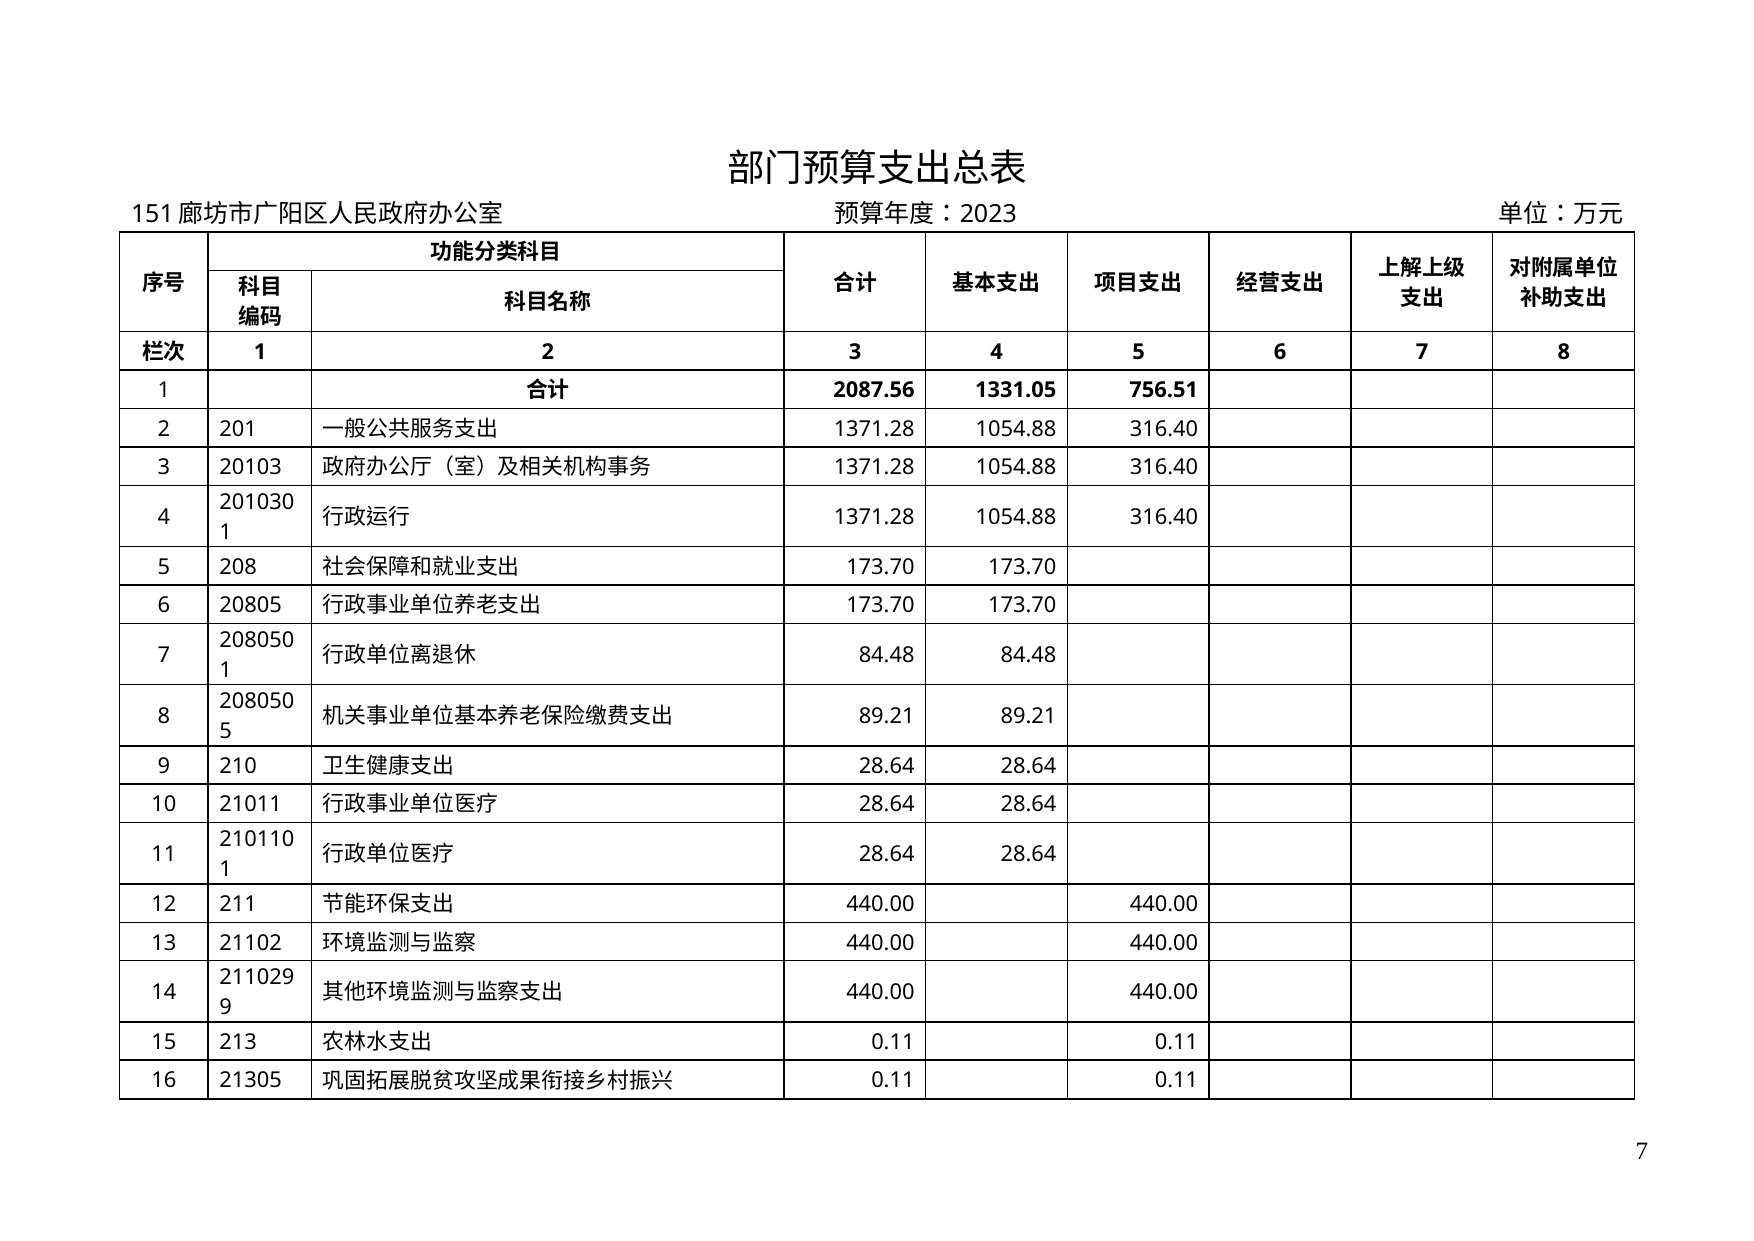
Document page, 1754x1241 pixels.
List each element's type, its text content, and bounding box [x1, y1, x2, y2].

table_cell 合计 [785, 233, 925, 331]
table_cell 8 [120, 685, 207, 745]
table_cell 卫生健康支出 [312, 747, 783, 783]
table_cell [1493, 409, 1634, 446]
table_cell 440.00 [785, 923, 925, 960]
table_cell 28.64 [785, 785, 925, 822]
table_cell 28.64 [785, 747, 925, 783]
table_cell 1371.28 [785, 448, 925, 484]
table_cell [1352, 885, 1492, 921]
table_cell 1371.28 [785, 409, 925, 446]
table_cell 3 [120, 448, 207, 484]
table_cell [1068, 823, 1208, 883]
table_cell 1054.88 [926, 486, 1067, 546]
table_cell 316.40 [1068, 448, 1208, 484]
table_cell 环境监测与监察 [312, 923, 783, 960]
table_cell 28.64 [926, 747, 1067, 783]
table_cell 210 [209, 747, 311, 783]
table_cell [1352, 486, 1492, 546]
table_cell 栏次 [120, 332, 207, 369]
table_cell [1210, 409, 1350, 446]
table_cell 行政运行 [312, 486, 783, 546]
table_cell 173.70 [785, 586, 925, 623]
table_cell [1493, 448, 1634, 484]
table_cell 15 [120, 1023, 207, 1059]
table_cell 巩固拓展脱贫攻坚成果衔接乡村振兴 [312, 1061, 783, 1098]
table_cell 1054.88 [926, 448, 1067, 484]
table_cell 序号 [120, 233, 207, 331]
table_cell 1 [209, 332, 311, 369]
table_cell 行政事业单位医疗 [312, 785, 783, 822]
table_cell [1068, 624, 1208, 684]
table_cell 5 [1068, 332, 1208, 369]
table_cell [1210, 371, 1350, 408]
table_cell [1493, 785, 1634, 822]
table_header 预算年度：2023 [785, 195, 1067, 231]
table_cell 756.51 [1068, 371, 1208, 408]
table_cell 89.21 [926, 685, 1067, 745]
table_cell [1352, 785, 1492, 822]
table_cell [1210, 885, 1350, 921]
table_cell 1 [120, 371, 207, 408]
table_cell 0.11 [785, 1023, 925, 1059]
table_cell 440.00 [1068, 961, 1208, 1021]
table_cell 440.00 [1068, 885, 1208, 921]
table_cell 功能分类科目 [209, 233, 783, 270]
table_cell 1371.28 [785, 486, 925, 546]
table_cell 5 [120, 547, 207, 584]
table_cell [1068, 685, 1208, 745]
table_cell [1210, 486, 1350, 546]
table_cell 农林水支出 [312, 1023, 783, 1059]
table_cell [1210, 1061, 1350, 1098]
table_cell [1352, 371, 1492, 408]
table_cell [1352, 624, 1492, 684]
table_cell 7 [120, 624, 207, 684]
table_cell 6 [120, 586, 207, 623]
table_cell [1493, 923, 1634, 960]
table_cell 173.70 [785, 547, 925, 584]
table_cell 上解上级 支出 [1352, 233, 1492, 331]
table_cell [926, 923, 1067, 960]
table_cell [1493, 586, 1634, 623]
table_cell [1493, 547, 1634, 584]
table_cell [1210, 448, 1350, 484]
table_cell 20103 [209, 448, 311, 484]
table_cell [1352, 823, 1492, 883]
table_cell [926, 1023, 1067, 1059]
table_cell 4 [926, 332, 1067, 369]
table_cell 21102 [209, 923, 311, 960]
table_cell [1493, 885, 1634, 921]
table_cell [1352, 448, 1492, 484]
table_cell [1493, 1023, 1634, 1059]
table_cell 科目 编码 [209, 271, 311, 331]
table_cell [1068, 586, 1208, 623]
table_cell 28.64 [785, 823, 925, 883]
table_cell [1493, 823, 1634, 883]
table_cell 项目支出 [1068, 233, 1208, 331]
table_cell [1493, 371, 1634, 408]
table_cell 201 [209, 409, 311, 446]
table_cell 7 [1352, 332, 1492, 369]
table_cell [1352, 409, 1492, 446]
table_cell 1331.05 [926, 371, 1067, 408]
table_cell [1068, 785, 1208, 822]
table_cell [1210, 624, 1350, 684]
table_cell 89.21 [785, 685, 925, 745]
table_cell 28.64 [926, 785, 1067, 822]
table_cell 8 [1493, 332, 1634, 369]
table_cell 0.11 [1068, 1061, 1208, 1098]
table_cell 2110299 [209, 961, 311, 1021]
table_cell [1493, 961, 1634, 1021]
table_cell 21011 [209, 785, 311, 822]
table_cell 一般公共服务支出 [312, 409, 783, 446]
table_cell 208 [209, 547, 311, 584]
table_cell [1493, 747, 1634, 783]
table_cell [1493, 685, 1634, 745]
table_cell 行政单位离退休 [312, 624, 783, 684]
table_cell 16 [120, 1061, 207, 1098]
table_cell 20805 [209, 586, 311, 623]
table_header 151廊坊市广阳区人民政府办公室 [120, 195, 783, 231]
table_cell 经营支出 [1210, 233, 1350, 331]
table_cell 科目名称 [312, 271, 783, 331]
table_cell [209, 371, 311, 408]
table_cell [1210, 547, 1350, 584]
table_cell [1210, 961, 1350, 1021]
table_cell 基本支出 [926, 233, 1067, 331]
table_cell 社会保障和就业支出 [312, 547, 783, 584]
table_cell [1210, 923, 1350, 960]
table_cell 14 [120, 961, 207, 1021]
table_cell [926, 885, 1067, 921]
table_cell 2010301 [209, 486, 311, 546]
table_cell 211 [209, 885, 311, 921]
table_cell 政府办公厅（室）及相关机构事务 [312, 448, 783, 484]
table_cell [1068, 547, 1208, 584]
table_cell 10 [120, 785, 207, 822]
table_cell 316.40 [1068, 409, 1208, 446]
table_cell 440.00 [785, 885, 925, 921]
table_cell [1352, 547, 1492, 584]
table_cell 173.70 [926, 547, 1067, 584]
table_cell 21305 [209, 1061, 311, 1098]
table_cell [1493, 1061, 1634, 1098]
table_cell 13 [120, 923, 207, 960]
table_cell [1210, 1023, 1350, 1059]
table_cell 440.00 [1068, 923, 1208, 960]
table_cell 9 [120, 747, 207, 783]
table_cell 11 [120, 823, 207, 883]
table_cell 2 [120, 409, 207, 446]
table_cell [926, 961, 1067, 1021]
table_cell [1352, 1023, 1492, 1059]
table_cell 2 [312, 332, 783, 369]
table_cell [1210, 586, 1350, 623]
table_cell [1493, 624, 1634, 684]
table_cell 行政单位医疗 [312, 823, 783, 883]
table_cell 2101101 [209, 823, 311, 883]
table_cell 84.48 [785, 624, 925, 684]
table_cell [1352, 1061, 1492, 1098]
text 部门预算支出总表 [106, 142, 1648, 193]
table_cell 6 [1210, 332, 1350, 369]
table_cell 4 [120, 486, 207, 546]
table_header 单位：万元 [1068, 195, 1634, 231]
table_cell 316.40 [1068, 486, 1208, 546]
table_cell [1352, 961, 1492, 1021]
table_cell [1210, 685, 1350, 745]
table_cell 12 [120, 885, 207, 921]
table_cell [926, 1061, 1067, 1098]
table_cell [1210, 785, 1350, 822]
table_cell 2087.56 [785, 371, 925, 408]
table_cell [1352, 586, 1492, 623]
table_cell 行政事业单位养老支出 [312, 586, 783, 623]
table_cell 3 [785, 332, 925, 369]
table_cell [1210, 823, 1350, 883]
table_cell 机关事业单位基本养老保险缴费支出 [312, 685, 783, 745]
table_cell [1352, 747, 1492, 783]
table_cell 合计 [312, 371, 783, 408]
table_cell 84.48 [926, 624, 1067, 684]
table_cell 0.11 [785, 1061, 925, 1098]
table_cell 440.00 [785, 961, 925, 1021]
table_cell 0.11 [1068, 1023, 1208, 1059]
table_cell 对附属单位补助支出 [1493, 233, 1634, 331]
table_cell [1210, 747, 1350, 783]
table_cell 2080501 [209, 624, 311, 684]
table_cell [1352, 923, 1492, 960]
table_cell [1068, 747, 1208, 783]
table_cell [1352, 685, 1492, 745]
table_cell 213 [209, 1023, 311, 1059]
table_cell 28.64 [926, 823, 1067, 883]
table_cell [1493, 486, 1634, 546]
table_cell 2080505 [209, 685, 311, 745]
table_cell 其他环境监测与监察支出 [312, 961, 783, 1021]
table_cell 节能环保支出 [312, 885, 783, 921]
table_cell 1054.88 [926, 409, 1067, 446]
table_cell 173.70 [926, 586, 1067, 623]
